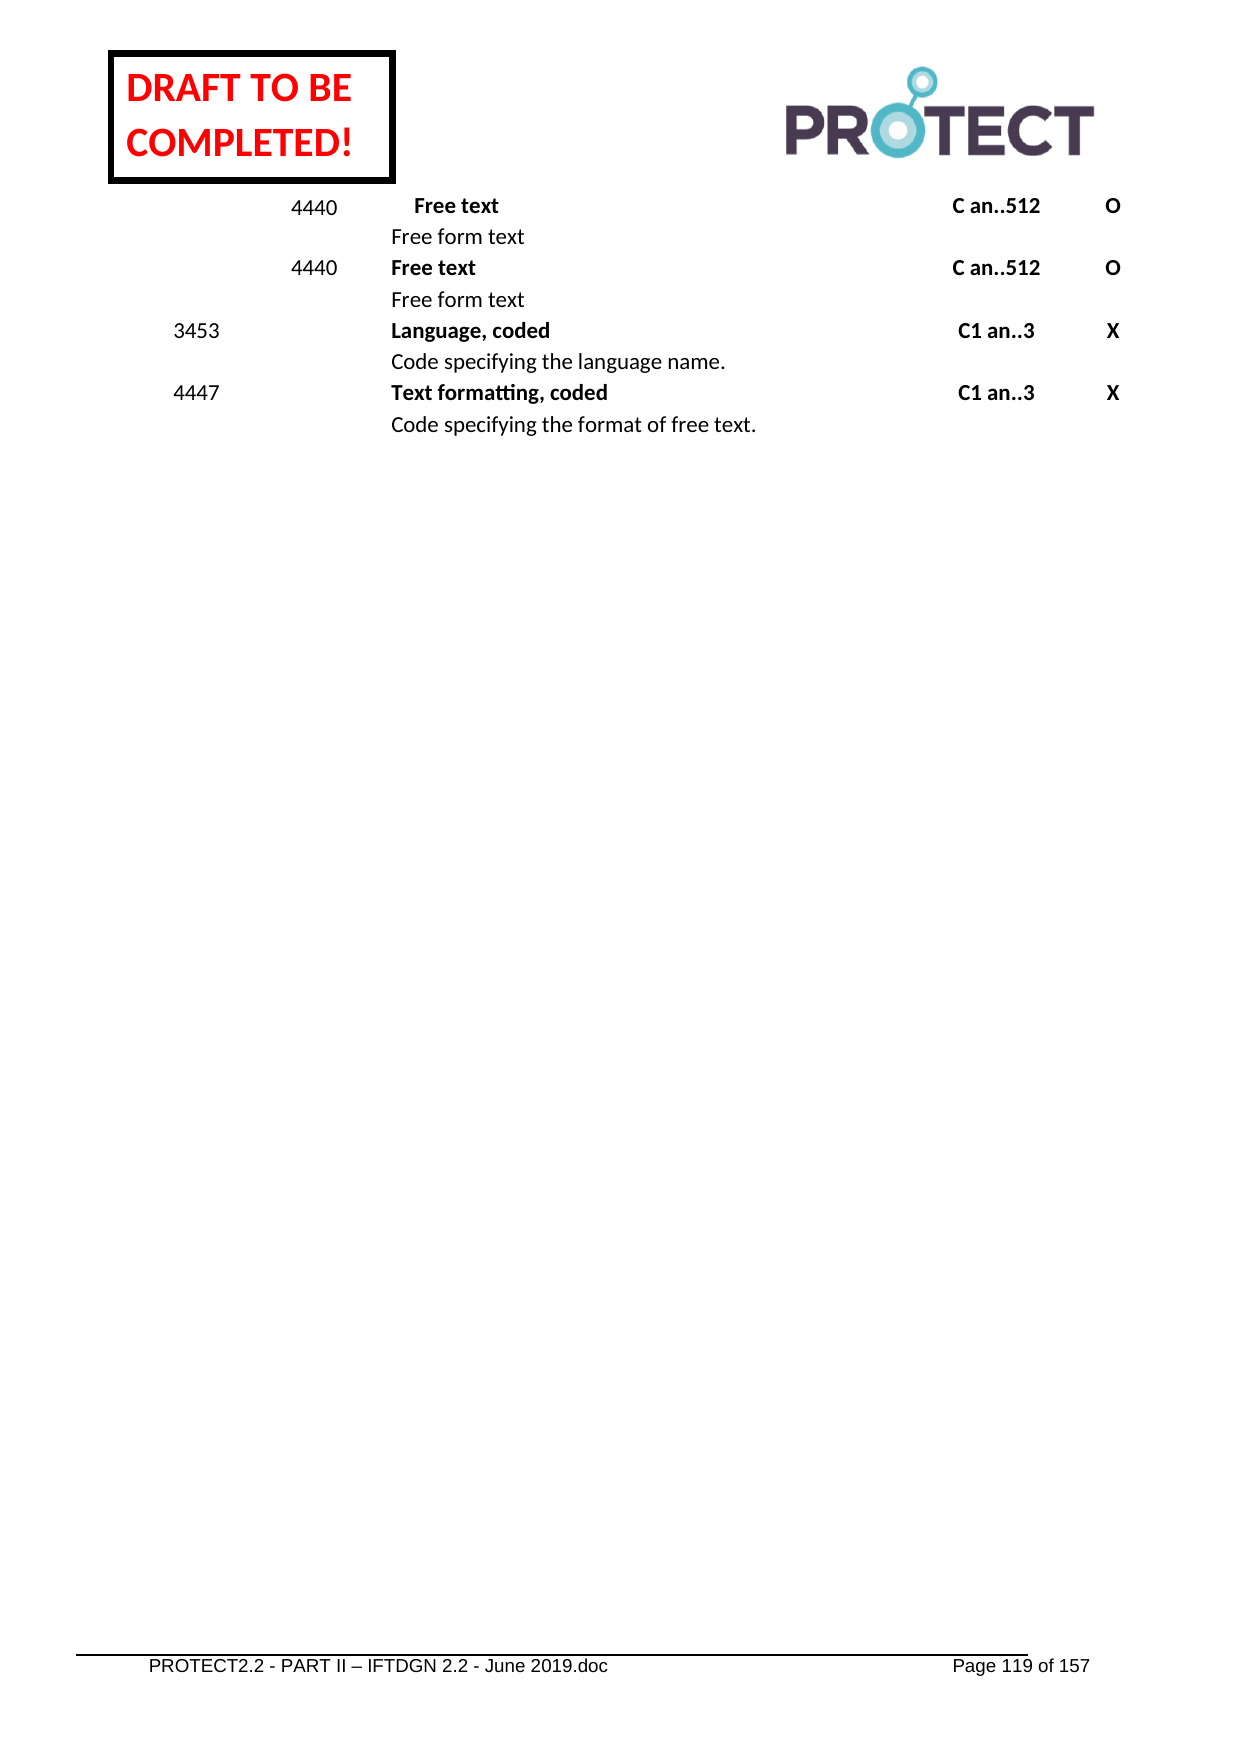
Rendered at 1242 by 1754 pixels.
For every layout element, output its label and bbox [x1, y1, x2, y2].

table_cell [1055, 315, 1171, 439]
picture [783, 66, 1096, 159]
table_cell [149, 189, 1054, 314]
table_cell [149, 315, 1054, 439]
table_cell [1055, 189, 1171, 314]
